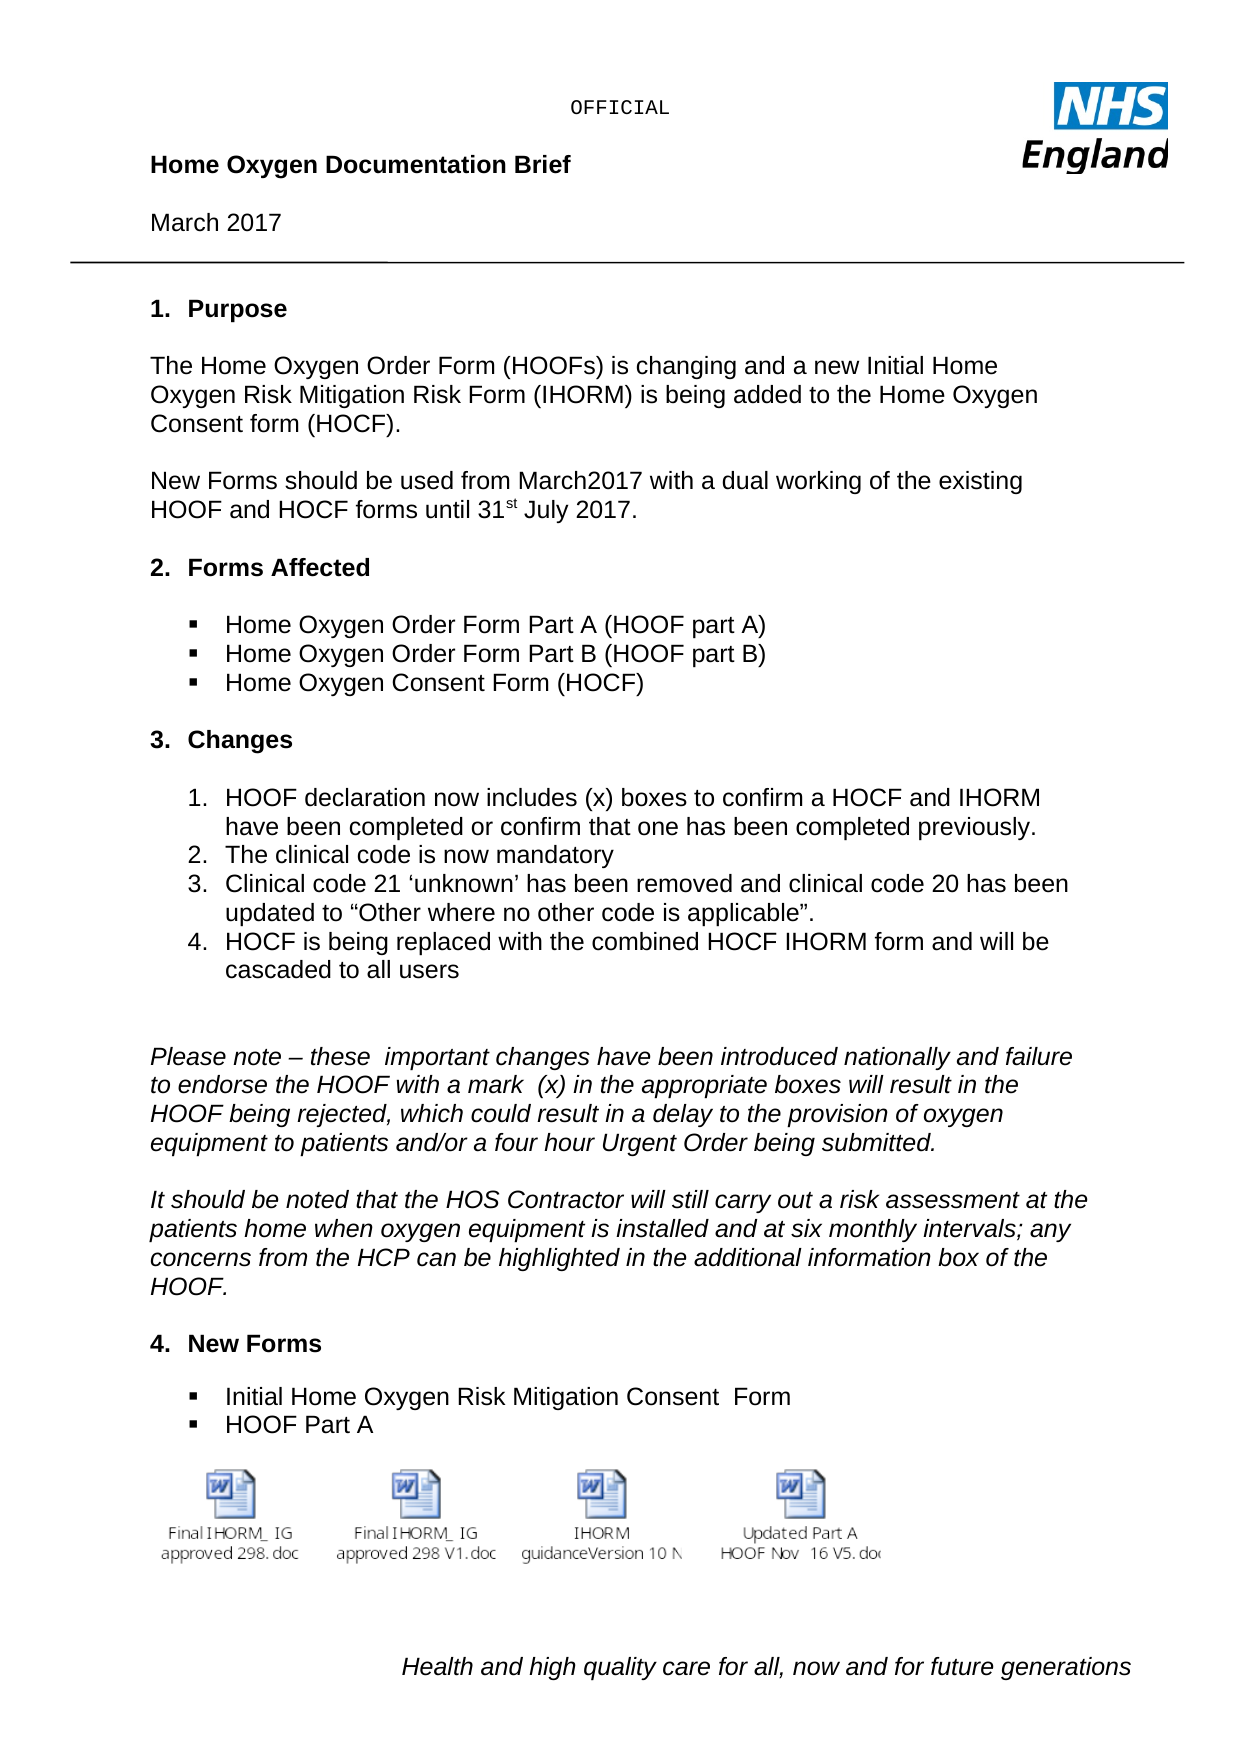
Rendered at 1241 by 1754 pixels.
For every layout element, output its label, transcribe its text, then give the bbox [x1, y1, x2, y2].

subtitle Purpose [150, 294, 1090, 322]
text It should be noted that the HOS Contractor will still carry out a risk assessment at the patients home when oxygen equipment is installed and at six monthly intervals; any concerns from the HCP can be highlighted in the additional information box of the HOOF. [150, 1185, 1090, 1300]
list Home Oxygen Order Form Part B (HOOF part B) [187, 639, 1090, 668]
list HOOF Part A [187, 1410, 1090, 1439]
subtitle Forms Affected [150, 552, 1090, 581]
list HOOF declaration now includes (x) boxes to confirm a HOCF and IHORM have been completed or confirm that one has been completed previously. [187, 783, 1090, 840]
text March 2017 [150, 207, 1090, 236]
text Home Oxygen Documentation Brief [150, 150, 1090, 179]
text The Home Oxygen Order Form (HOOFs) is changing and a new Initial Home Oxygen Risk Mitigation Risk Form (IHORM) is being added to the Home Oxygen Consent form (HOCF). [150, 351, 1090, 437]
text Please note – these important changes have been introduced nationally and failure to endorse the HOOF with a mark (x) in the appropriate boxes will result in the HOOF being rejected, which could result in a delay to the provision of oxygen equipment to patients and/or a four hour Urgent Order being submitted. [150, 1042, 1090, 1157]
list Home Oxygen Consent Form (HOCF) [187, 668, 1090, 697]
text New Forms should be used from March2017 with a dual working of the existing HOOF and HOCF forms until 31st July 2017. [150, 466, 1090, 524]
list Home Oxygen Order Form Part A (HOOF part A) [187, 610, 1090, 639]
subtitle Changes [150, 725, 1090, 754]
picture [1021, 82, 1168, 173]
list The clinical code is now mandatory [187, 840, 1090, 869]
list Initial Home Oxygen Risk Mitigation Consent Form [187, 1381, 1090, 1410]
list HOCF is being replaced with the combined HOCF IHORM form and will be cascaded to all users [187, 927, 1090, 984]
subtitle New Forms [150, 1329, 1090, 1358]
list Clinical code 21 ‘unknown’ has been removed and clinical code 20 has been updated to “Other where no other code is applicable”. [187, 869, 1090, 927]
